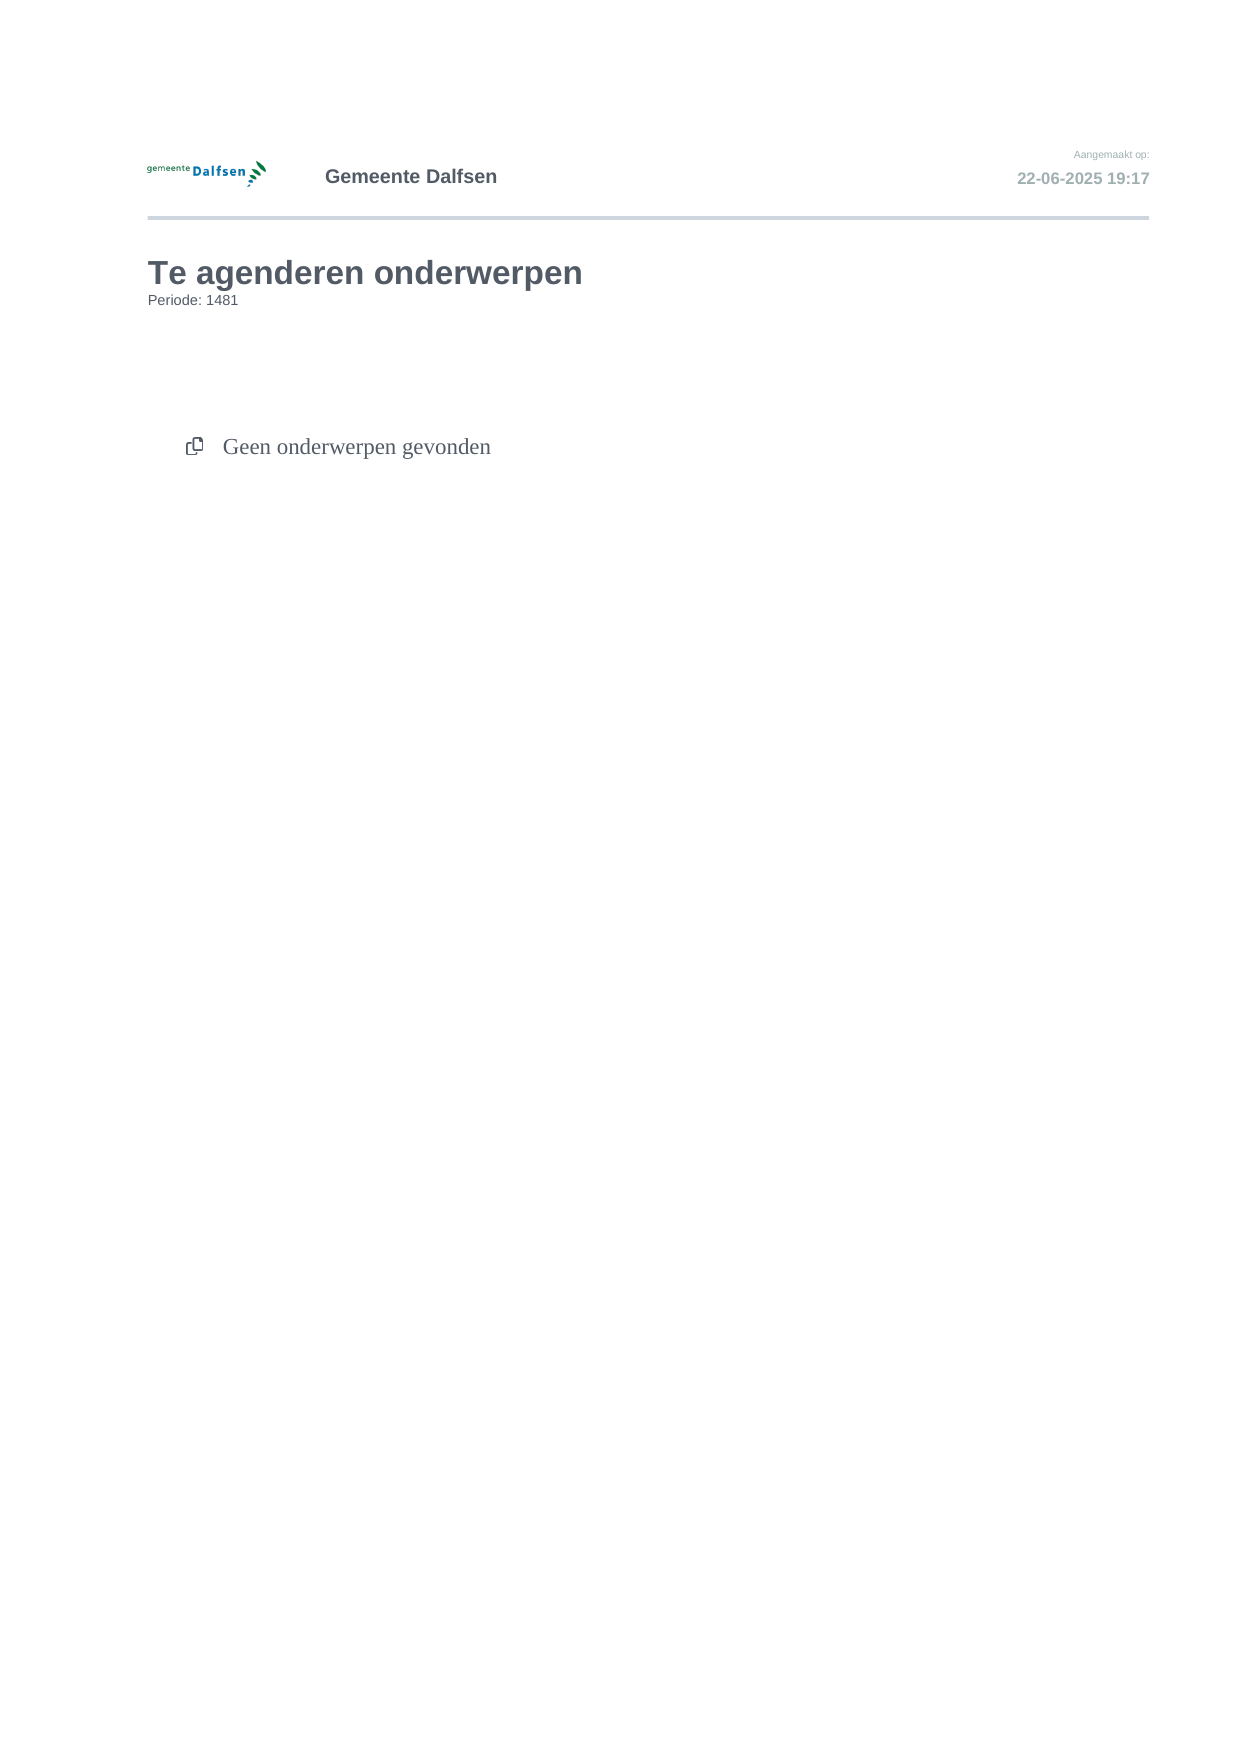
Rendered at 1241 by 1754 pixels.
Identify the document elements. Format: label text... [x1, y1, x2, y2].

picture [186, 437, 203, 455]
table_cell 22-06-2025 19:17 [727, 161, 1149, 188]
picture [147, 161, 266, 187]
list Geen onderwerpen gevonden [185, 433, 1093, 459]
table_header Aangemaakt op: [727, 148, 1149, 161]
table_header Gemeente Dalfsen [325, 148, 727, 188]
table_cell Periode: 1481 [148, 292, 727, 325]
table_header [148, 148, 325, 188]
table_header Te agenderen onderwerpen [148, 245, 727, 292]
picture [147, 216, 1150, 220]
